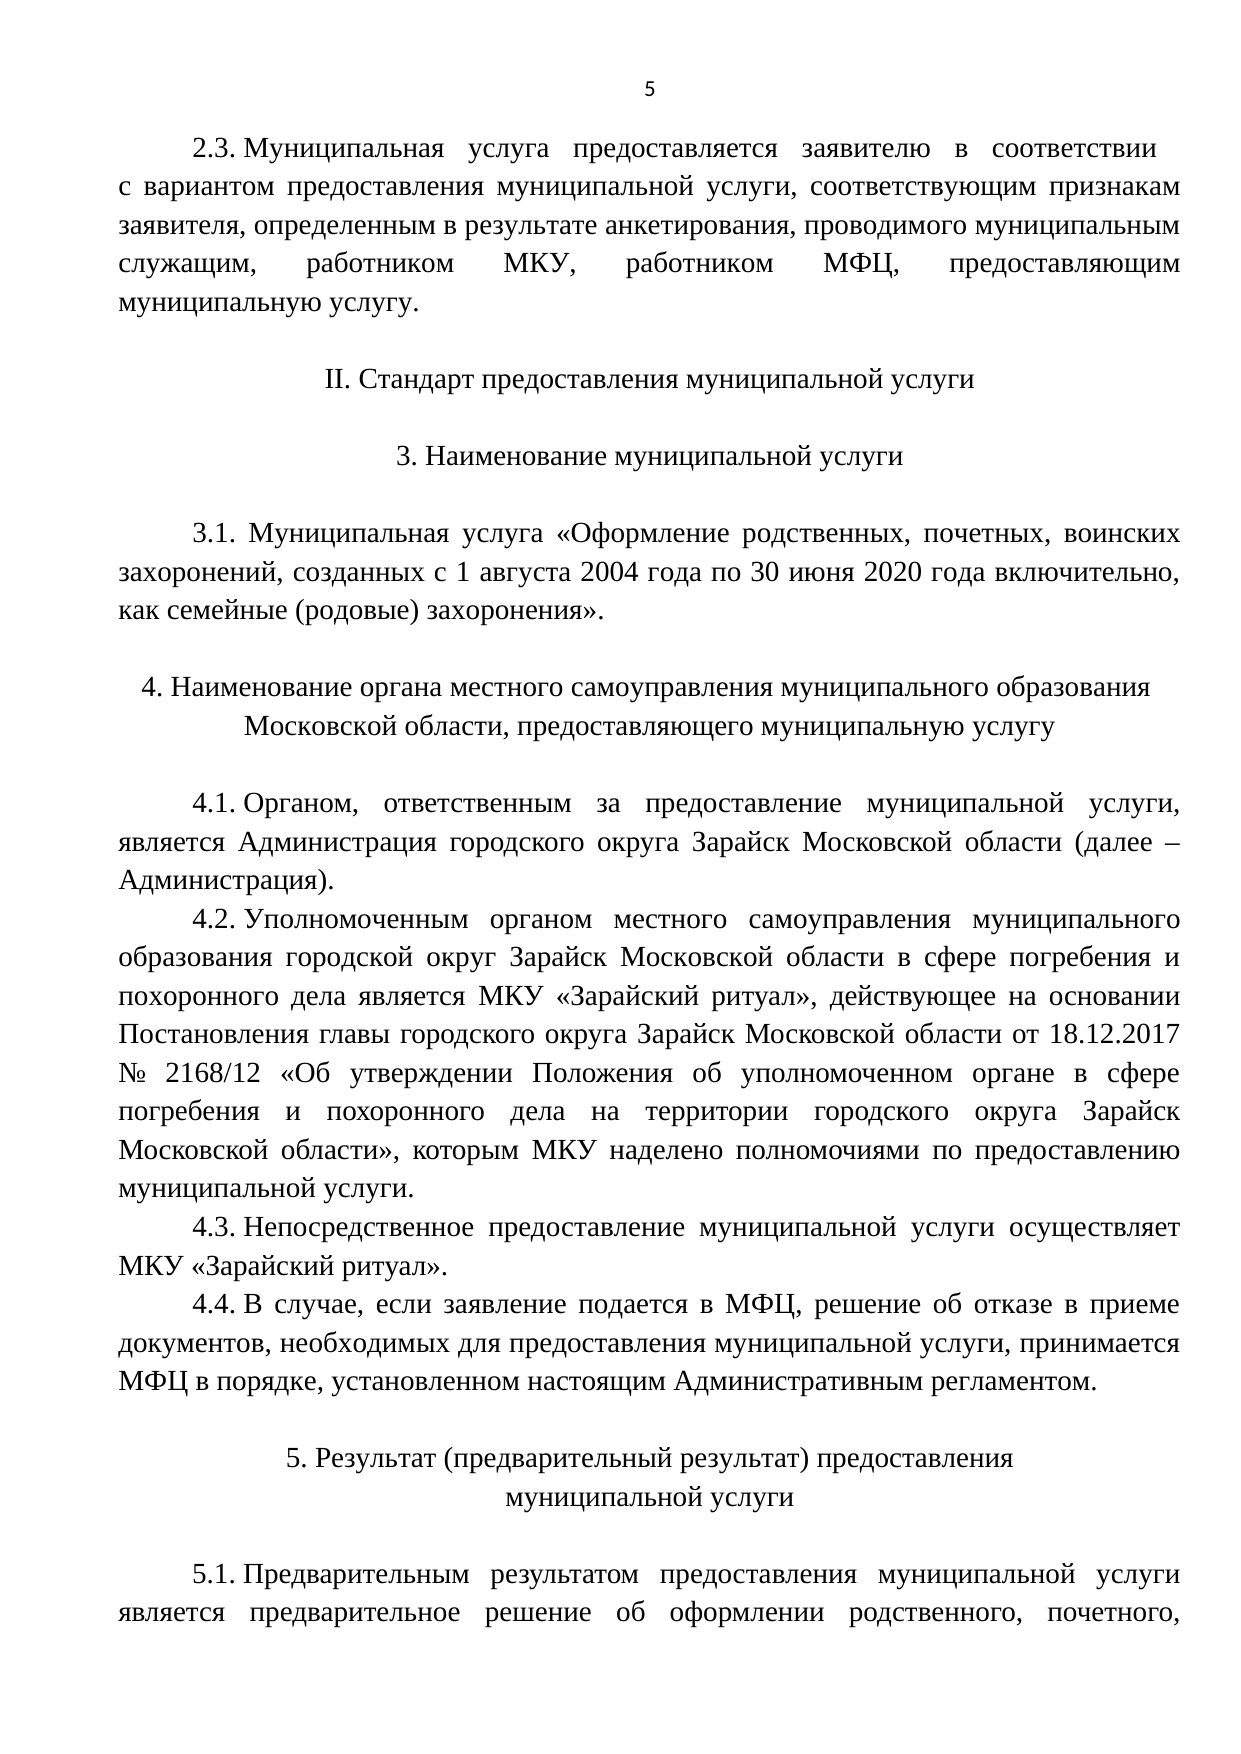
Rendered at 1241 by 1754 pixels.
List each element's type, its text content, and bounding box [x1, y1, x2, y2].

text 2.3. Муниципальная услуга предоставляется заявителю в соответствии с вариантом предоставления муниципальной услуги, соответствующим признакам заявителя, определенным в результате анкетирования, проводимого муниципальным служащим, работником МКУ, работником МФЦ, предоставляющим муниципальную услугу. [118, 130, 1181, 318]
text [118, 1556, 1181, 1628]
text 4.3. Непосредственное предоставление муниципальной услуги осуществляет МКУ «Зарайский ритуал». [118, 1209, 1181, 1281]
subtitle 4. Наименование органа местного самоуправления муниципального образования Московской области, предоставляющего муниципальную услугу [118, 669, 1181, 742]
subtitle II. Стандарт предоставления муниципальной услуги [118, 361, 1181, 395]
text 4.4. В случае, если заявление подается в МФЦ, решение об отказе в приеме документов, необходимых для предоставления муниципальной услуги, принимается МФЦ в порядке, установленном настоящим Административным регламентом. [118, 1286, 1181, 1397]
subtitle 5. Результат (предварительный результат) предоставления муниципальной услуги [118, 1440, 1181, 1512]
text 4.2. Уполномоченным органом местного самоуправления муниципального образования городской округ Зарайск Московской области в сфере погребения и похоронного дела является МКУ «Зарайский ритуал», действующее на основании Постановления главы городского округа Зарайск Московской области от 18.12.2017 № 2168/12 «Об утверждении Положения об уполномоченном органе в сфере погребения и похоронного дела на территории городского округа Зарайск Московской области», которым МКУ наделено полномочиями по предоставлению муниципальной услуги. [118, 901, 1181, 1204]
text 3.1. Муниципальная услуга «Оформление родственных, почетных, воинских захоронений, созданных с 1 августа 2004 года по 30 июня 2020 года включительно, как семейные (родовые) захоронения». [118, 515, 1181, 626]
subtitle 3. Наименование муниципальной услуги [118, 438, 1181, 472]
text 4.1. Органом, ответственным за предоставление муниципальной услуги, является Администрация городского округа Зарайск Московской области (далее – Администрация). [118, 785, 1181, 896]
